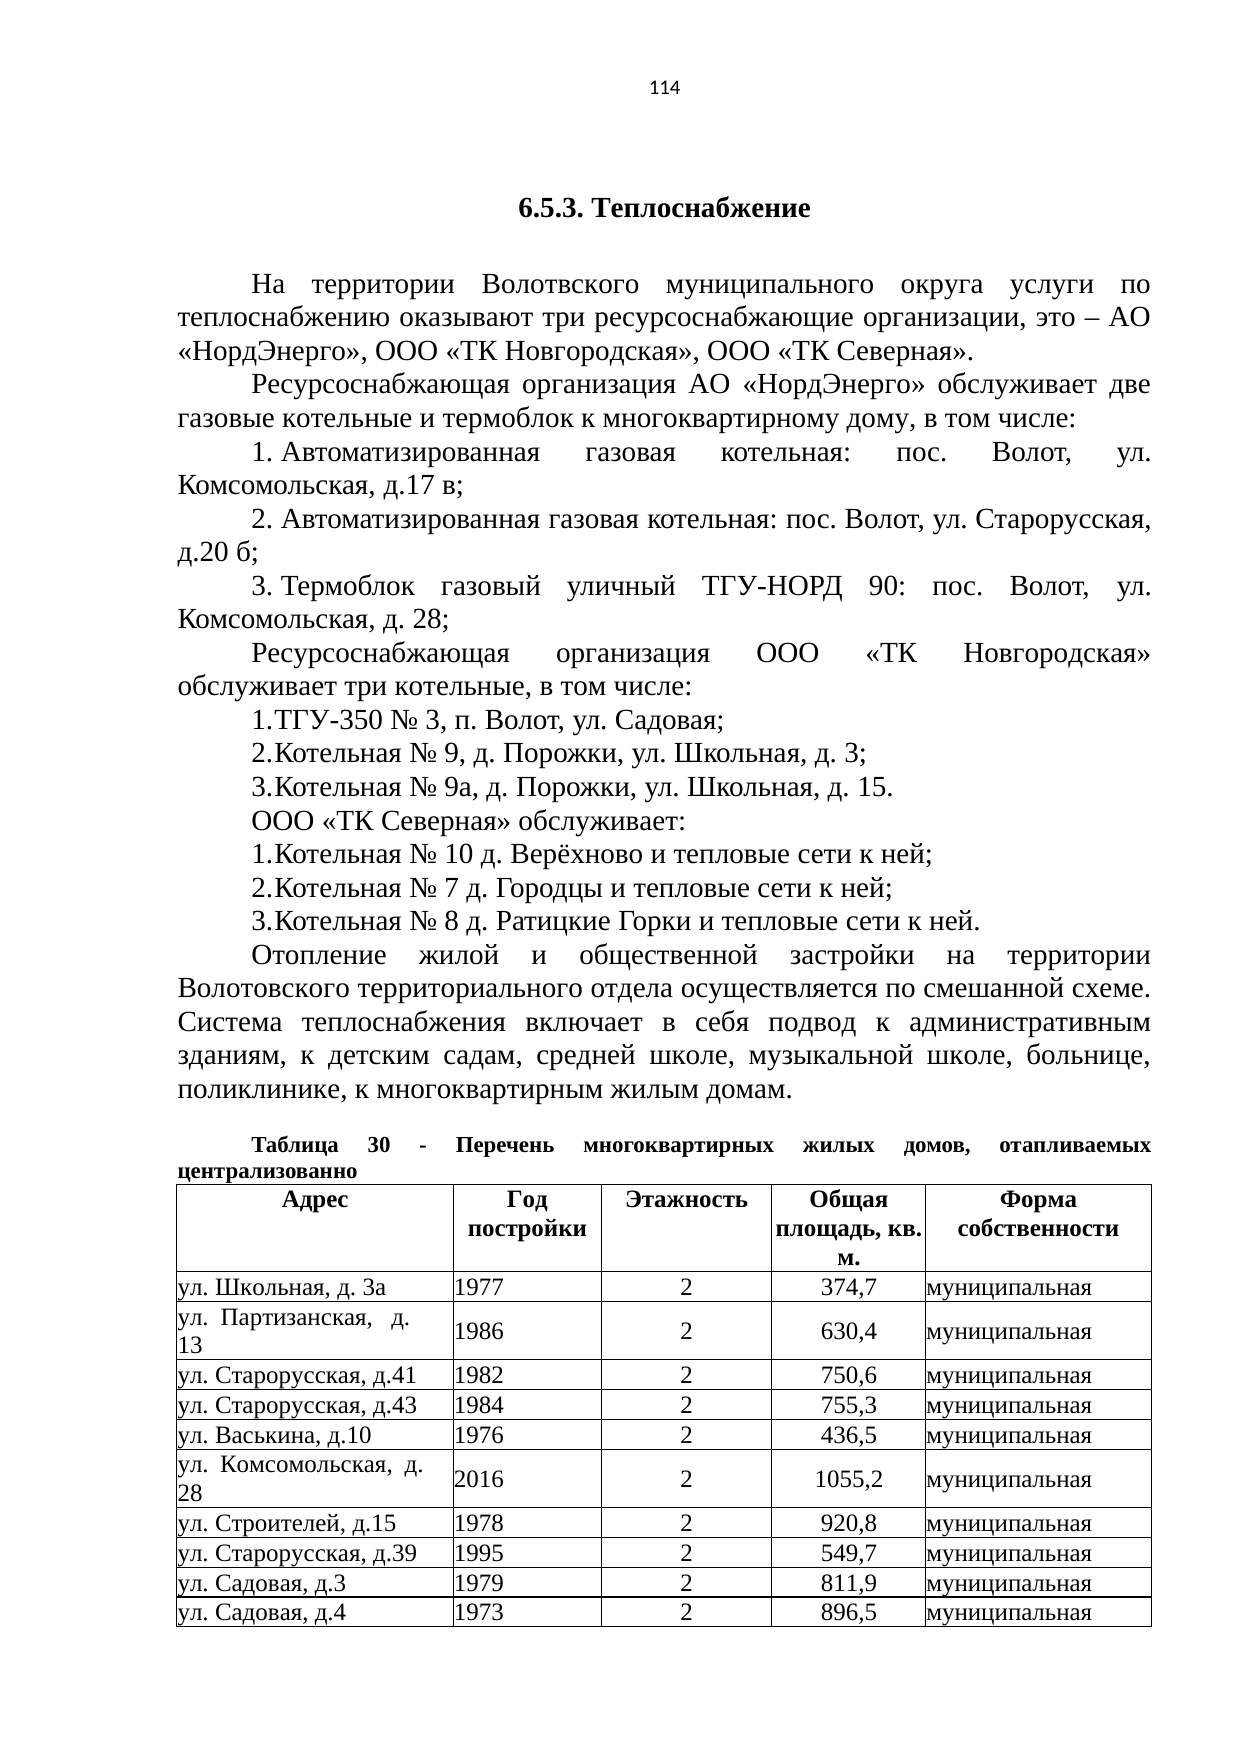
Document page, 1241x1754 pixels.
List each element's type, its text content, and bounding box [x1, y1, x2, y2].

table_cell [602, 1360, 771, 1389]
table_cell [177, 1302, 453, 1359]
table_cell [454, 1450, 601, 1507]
text ООО «ТК Северная» обслуживает: [177, 803, 1152, 836]
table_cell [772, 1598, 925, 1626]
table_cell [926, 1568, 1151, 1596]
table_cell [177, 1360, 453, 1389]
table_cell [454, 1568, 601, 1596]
text На территории Волотвского муниципального округа услуги по теплоснабжению оказывают три ресурсоснабжающие организации, это – АО «НордЭнерго», ООО «ТК Новгородская», ООО «ТК Северная». [177, 266, 1152, 367]
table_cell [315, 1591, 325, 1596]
text Ресурсоснабжающая организация ООО «ТК Новгородская» обслуживает три котельные, в том числе: [177, 635, 1152, 702]
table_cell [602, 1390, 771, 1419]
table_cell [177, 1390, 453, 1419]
list Таблица 30 - Перечень многоквартирных жилых домов, отапливаемых централизованно [177, 1131, 1152, 1183]
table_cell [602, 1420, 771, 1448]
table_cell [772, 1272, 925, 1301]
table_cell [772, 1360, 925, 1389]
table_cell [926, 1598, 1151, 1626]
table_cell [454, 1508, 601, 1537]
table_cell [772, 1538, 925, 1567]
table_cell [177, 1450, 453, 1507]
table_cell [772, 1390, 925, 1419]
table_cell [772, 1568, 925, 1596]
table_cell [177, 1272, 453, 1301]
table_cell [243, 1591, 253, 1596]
list Автоматизированная газовая котельная: пос. Волот, ул. Старорусская, д.20 б; [177, 501, 1152, 568]
list ТГУ-350 № 3, п. Волот, ул. Садовая; [177, 702, 1152, 736]
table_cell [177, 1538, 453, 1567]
text Отопление жилой и общественной застройки на территории Волотовского территориального отдела осуществляется по смешанной схеме. Система теплоснабжения включает в себя подвод к административным зданиям, к детским садам, средней школе, музыкальной школе, больнице, поликлинике, к многоквартирным жилым домам. [177, 937, 1152, 1104]
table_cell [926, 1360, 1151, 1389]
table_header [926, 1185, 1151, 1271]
list Котельная № 9а, д. Порожки, ул. Школьная, д. 15. [177, 769, 1152, 803]
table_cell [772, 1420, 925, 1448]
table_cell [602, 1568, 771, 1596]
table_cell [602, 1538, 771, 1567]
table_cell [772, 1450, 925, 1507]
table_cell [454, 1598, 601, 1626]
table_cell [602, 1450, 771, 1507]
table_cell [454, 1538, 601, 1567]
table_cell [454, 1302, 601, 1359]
list Котельная № 9, д. Порожки, ул. Школьная, д. 3; [177, 736, 1152, 769]
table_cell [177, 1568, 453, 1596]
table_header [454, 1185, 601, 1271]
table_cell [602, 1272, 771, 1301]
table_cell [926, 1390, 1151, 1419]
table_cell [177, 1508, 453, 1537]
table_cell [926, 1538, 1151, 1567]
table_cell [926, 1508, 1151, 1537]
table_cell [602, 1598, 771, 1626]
list Котельная № 10 д. Верёхново и тепловые сети к ней; [177, 836, 1152, 870]
list Котельная № 7 д. Городцы и тепловые сети к ней; [177, 870, 1152, 903]
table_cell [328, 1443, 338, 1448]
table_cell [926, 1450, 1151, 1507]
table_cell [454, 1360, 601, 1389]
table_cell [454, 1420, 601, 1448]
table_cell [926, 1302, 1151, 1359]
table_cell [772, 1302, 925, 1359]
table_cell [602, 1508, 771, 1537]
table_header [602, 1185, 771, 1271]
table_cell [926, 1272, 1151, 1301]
list Термоблок газовый уличный ТГУ-НОРД 90: пос. Волот, ул. Комсомольская, д. 28; [177, 568, 1152, 635]
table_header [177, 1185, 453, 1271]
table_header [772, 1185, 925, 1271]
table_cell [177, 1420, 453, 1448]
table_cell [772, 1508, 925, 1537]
text 6.5.3. Теплоснабжение [177, 191, 1152, 224]
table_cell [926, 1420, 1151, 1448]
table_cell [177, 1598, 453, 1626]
list Котельная № 8 д. Ратицкие Горки и тепловые сети к ней. [177, 903, 1152, 937]
list Автоматизированная газовая котельная: пос. Волот, ул. Комсомольская, д.17 в; [177, 434, 1152, 501]
text Ресурсоснабжающая организация АО «НордЭнерго» обслуживает две газовые котельные и термоблок к многоквартирному дому, в том числе: [177, 367, 1152, 434]
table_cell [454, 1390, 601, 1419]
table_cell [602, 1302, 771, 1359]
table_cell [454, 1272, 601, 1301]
